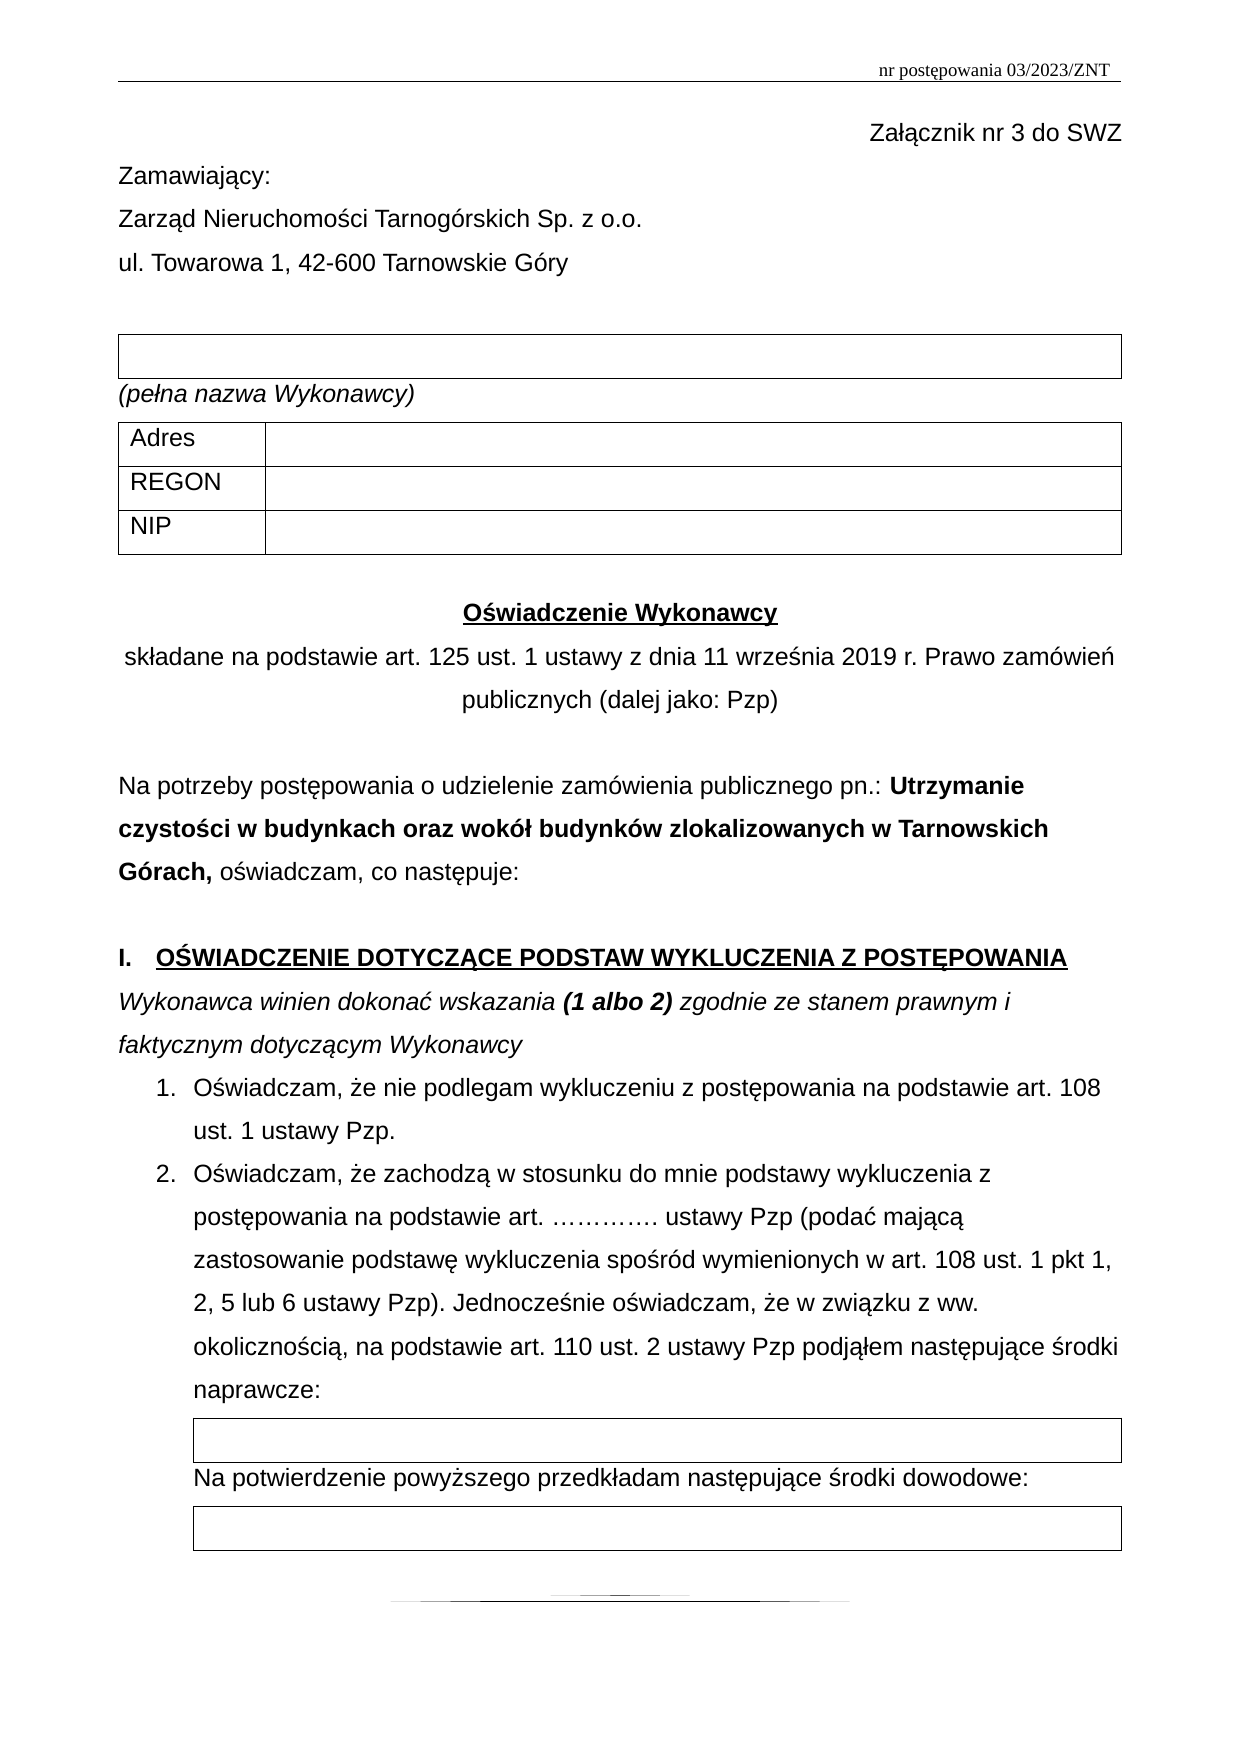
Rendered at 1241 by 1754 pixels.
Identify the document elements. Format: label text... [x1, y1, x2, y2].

list OŚWIADCZENIE DOTYCZĄCE PODSTAW WYKLUCZENIA Z POSTĘPOWANIA [118, 943, 1122, 972]
table_header [194, 1419, 1121, 1462]
text Wykonawca winien dokonać wskazania (1 albo 2) zgodnie ze stanem prawnym i faktycznym dotyczącym Wykonawcy [118, 986, 1122, 1058]
text Zarząd Nieruchomości Tarnogórskich Sp. z o.o. [118, 204, 1122, 233]
table_cell [266, 511, 1121, 554]
list Na potwierdzenie powyższego przedkładam następujące środki dowodowe: [193, 1463, 1122, 1492]
table_cell NIP [119, 511, 265, 554]
text Oświadczenie Wykonawcy [118, 598, 1122, 627]
text (pełna nazwa Wykonawcy) [118, 379, 1122, 408]
table_header Adres [119, 423, 265, 466]
text Na potrzeby postępowania o udzielenie zamówienia publicznego pn.: Utrzymanie czystości w budynkach oraz wokół budynków zlokalizowanych w Tarnowskich Górach, oświadczam, co następuje: [118, 771, 1122, 886]
text Zamawiający: [118, 161, 1122, 190]
list Oświadczam, że zachodzą w stosunku do mnie podstawy wykluczenia z postępowania na podstawie art. …………. ustawy Pzp (podać mającą zastosowanie podstawę wykluczenia spośród wymienionych w art. 108 ust. 1 pkt 1, 2, 5 lub 6 ustawy Pzp). Jednocześnie oświadczam, że w związku z ww. okolicznością, na podstawie art. 110 ust. 2 ustawy Pzp podjąłem następujące środki naprawcze: [156, 1159, 1122, 1403]
table_header [119, 335, 1121, 378]
text Załącznik nr 3 do SWZ [118, 118, 1122, 147]
table_header [194, 1507, 1121, 1550]
text ul. Towarowa 1, 42-600 Tarnowskie Góry [118, 247, 1122, 276]
table_cell REGON [119, 467, 265, 510]
table_cell [266, 467, 1121, 510]
list Oświadczam, że nie podlegam wykluczeniu z postępowania na podstawie art. 108 ust. 1 ustawy Pzp. [156, 1073, 1122, 1144]
table_header [266, 423, 1121, 466]
text składane na podstawie art. 125 ust. 1 ustawy z dnia 11 września 2019 r. Prawo zamówień publicznych (dalej jako: Pzp) [118, 641, 1122, 713]
